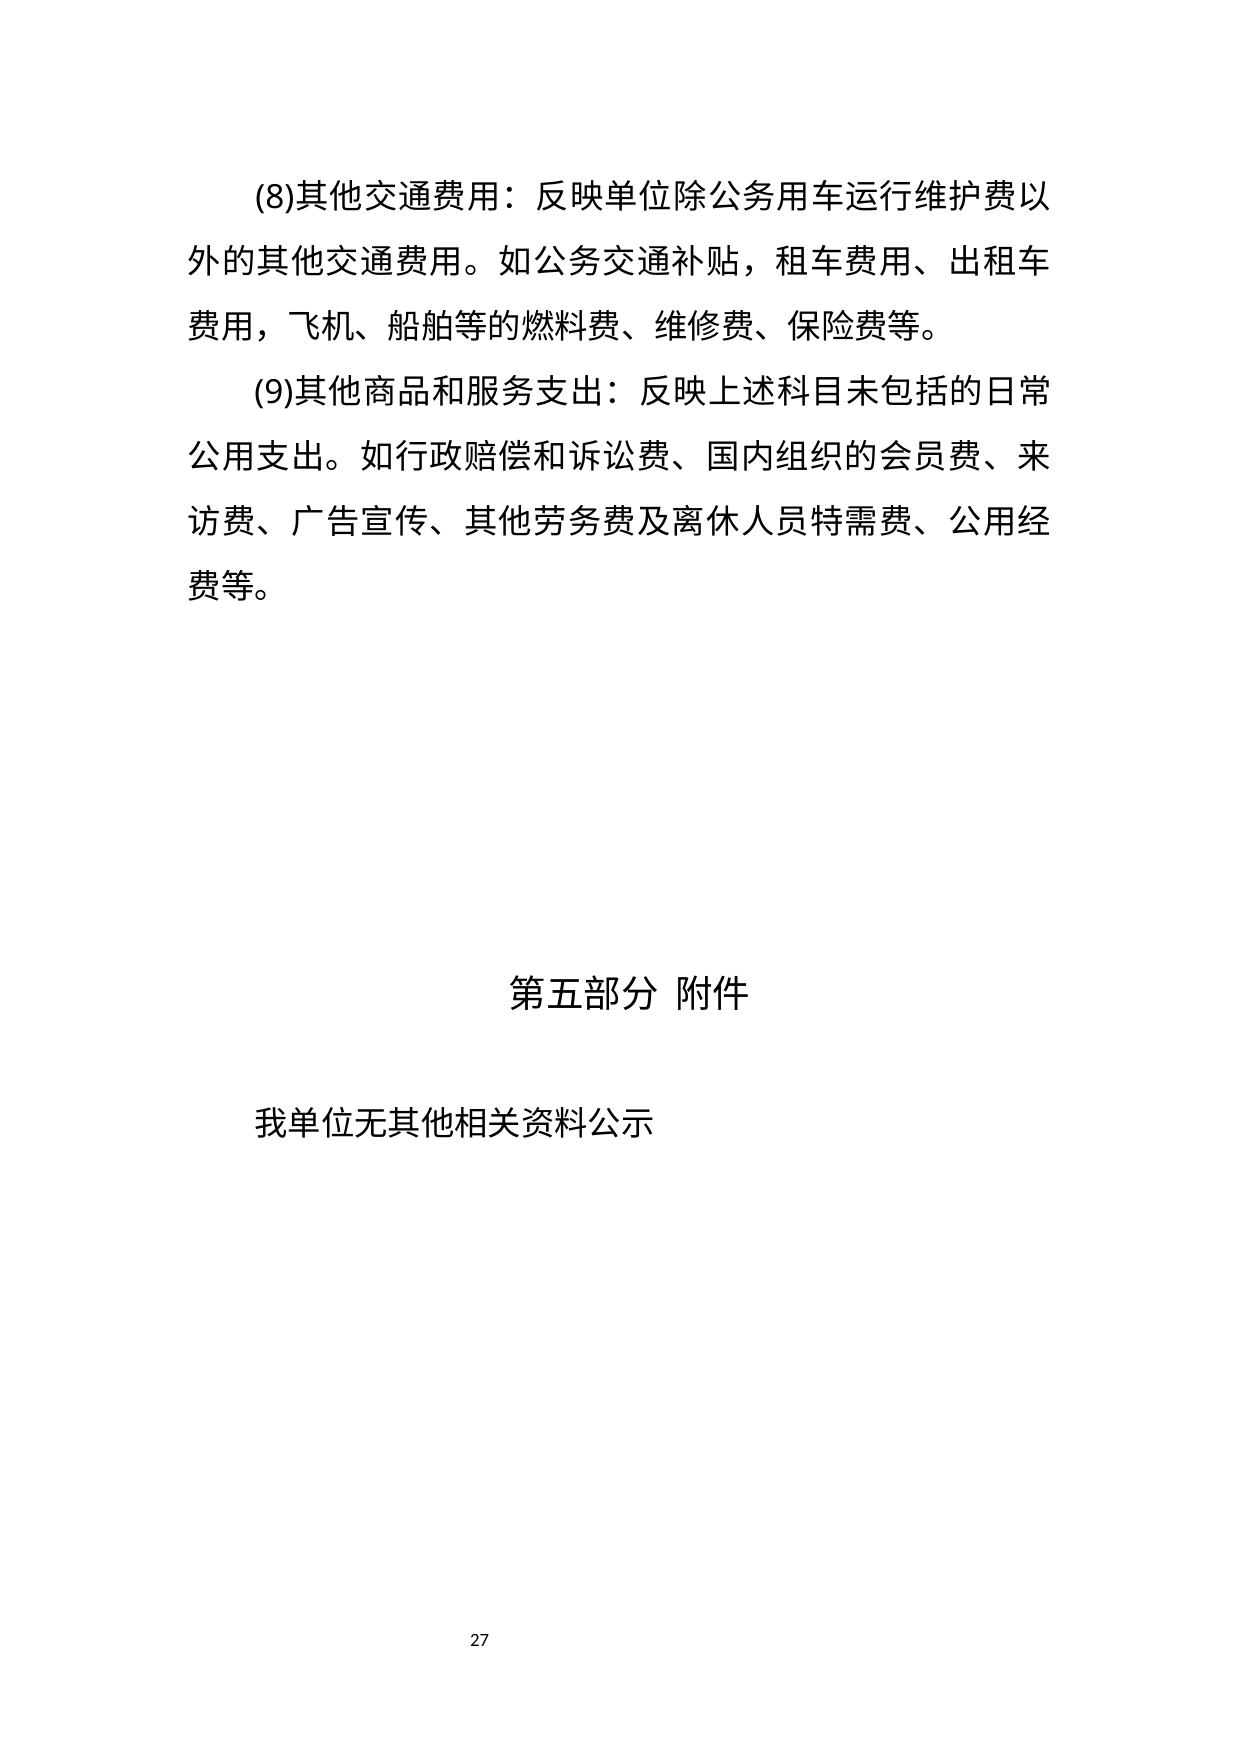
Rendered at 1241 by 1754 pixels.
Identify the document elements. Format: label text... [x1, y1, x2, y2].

text (9)其他商品和服务支出：反映上述科目未包括的日常公用支出。如行政赔偿和诉讼费、国内组织的会员费、来访费、广告宣传、其他劳务费及离休人员特需费、公用经费等。 [187, 357, 1053, 617]
text (8)其他交通费用：反映单位除公务用车运行维护费以外的其他交通费用。如公务交通补贴，租车费用、出租车费用，飞机、船舶等的燃料费、维修费、保险费等。 [187, 162, 1053, 357]
text 第五部分 附件 [187, 958, 1053, 1023]
text 我单位无其他相关资料公示 [187, 1088, 1053, 1153]
